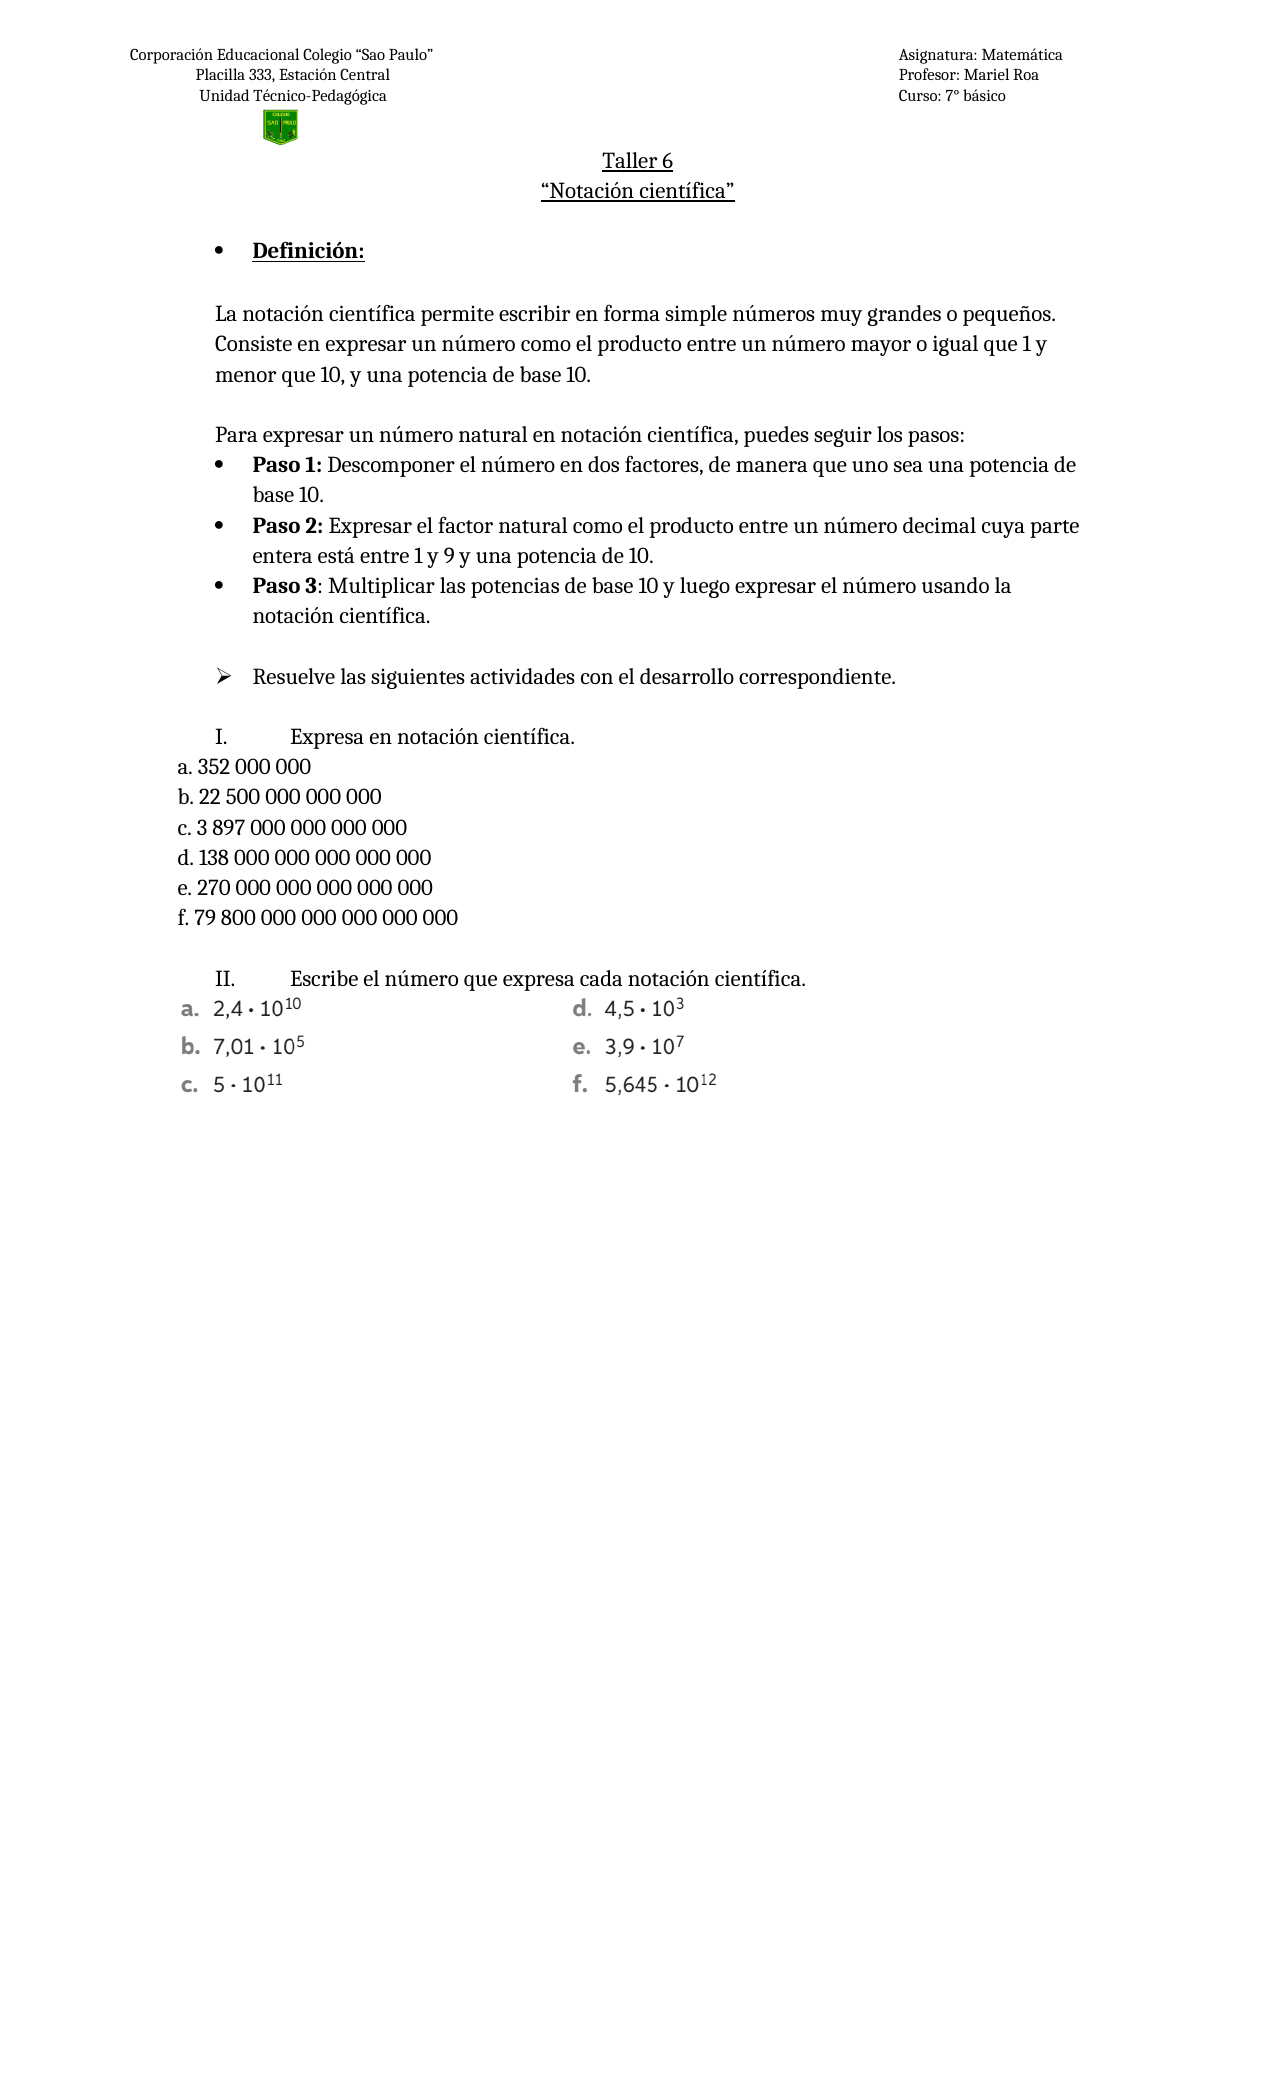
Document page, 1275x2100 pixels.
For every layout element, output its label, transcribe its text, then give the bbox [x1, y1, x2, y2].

text “Notación científica” [177, 178, 1098, 204]
text d. 138 000 000 000 000 000 [177, 845, 1098, 871]
text e. 270 000 000 000 000 000 [177, 875, 1098, 901]
text Taller 6 [177, 148, 1098, 174]
list Definición: [215, 238, 1098, 297]
text a. 352 000 000 [177, 754, 1098, 780]
list Resuelve las siguientes actividades con el desarrollo correspondiente. [215, 663, 1098, 690]
text c. 3 897 000 000 000 000 [177, 814, 1098, 841]
list Escribe el número que expresa cada notación científica. [215, 966, 1098, 992]
text b. 22 500 000 000 000 [177, 784, 1098, 811]
list Expresa en notación científica. [215, 724, 1098, 750]
list Paso 1: Descomponer el número en dos factores, de manera que uno sea una potencia de base 10. [215, 452, 1098, 508]
list Paso 3: Multiplicar las potencias de base 10 y luego expresar el número usando la notación científica. [215, 573, 1098, 629]
picture [263, 109, 298, 145]
text La notación científica permite escribir en forma simple números muy grandes o pequeños. Consiste en expresar un número como el producto entre un número mayor o igual que 1 y menor que 10, y una potencia de base 10. [215, 301, 1098, 388]
text f. 79 800 000 000 000 000 000 [177, 905, 1098, 931]
text Para expresar un número natural en notación científica, puedes seguir los pasos: [215, 422, 1098, 448]
list Paso 2: Expresar el factor natural como el producto entre un número decimal cuya parte entera está entre 1 y 9 y una potencia de 10. [215, 512, 1098, 569]
